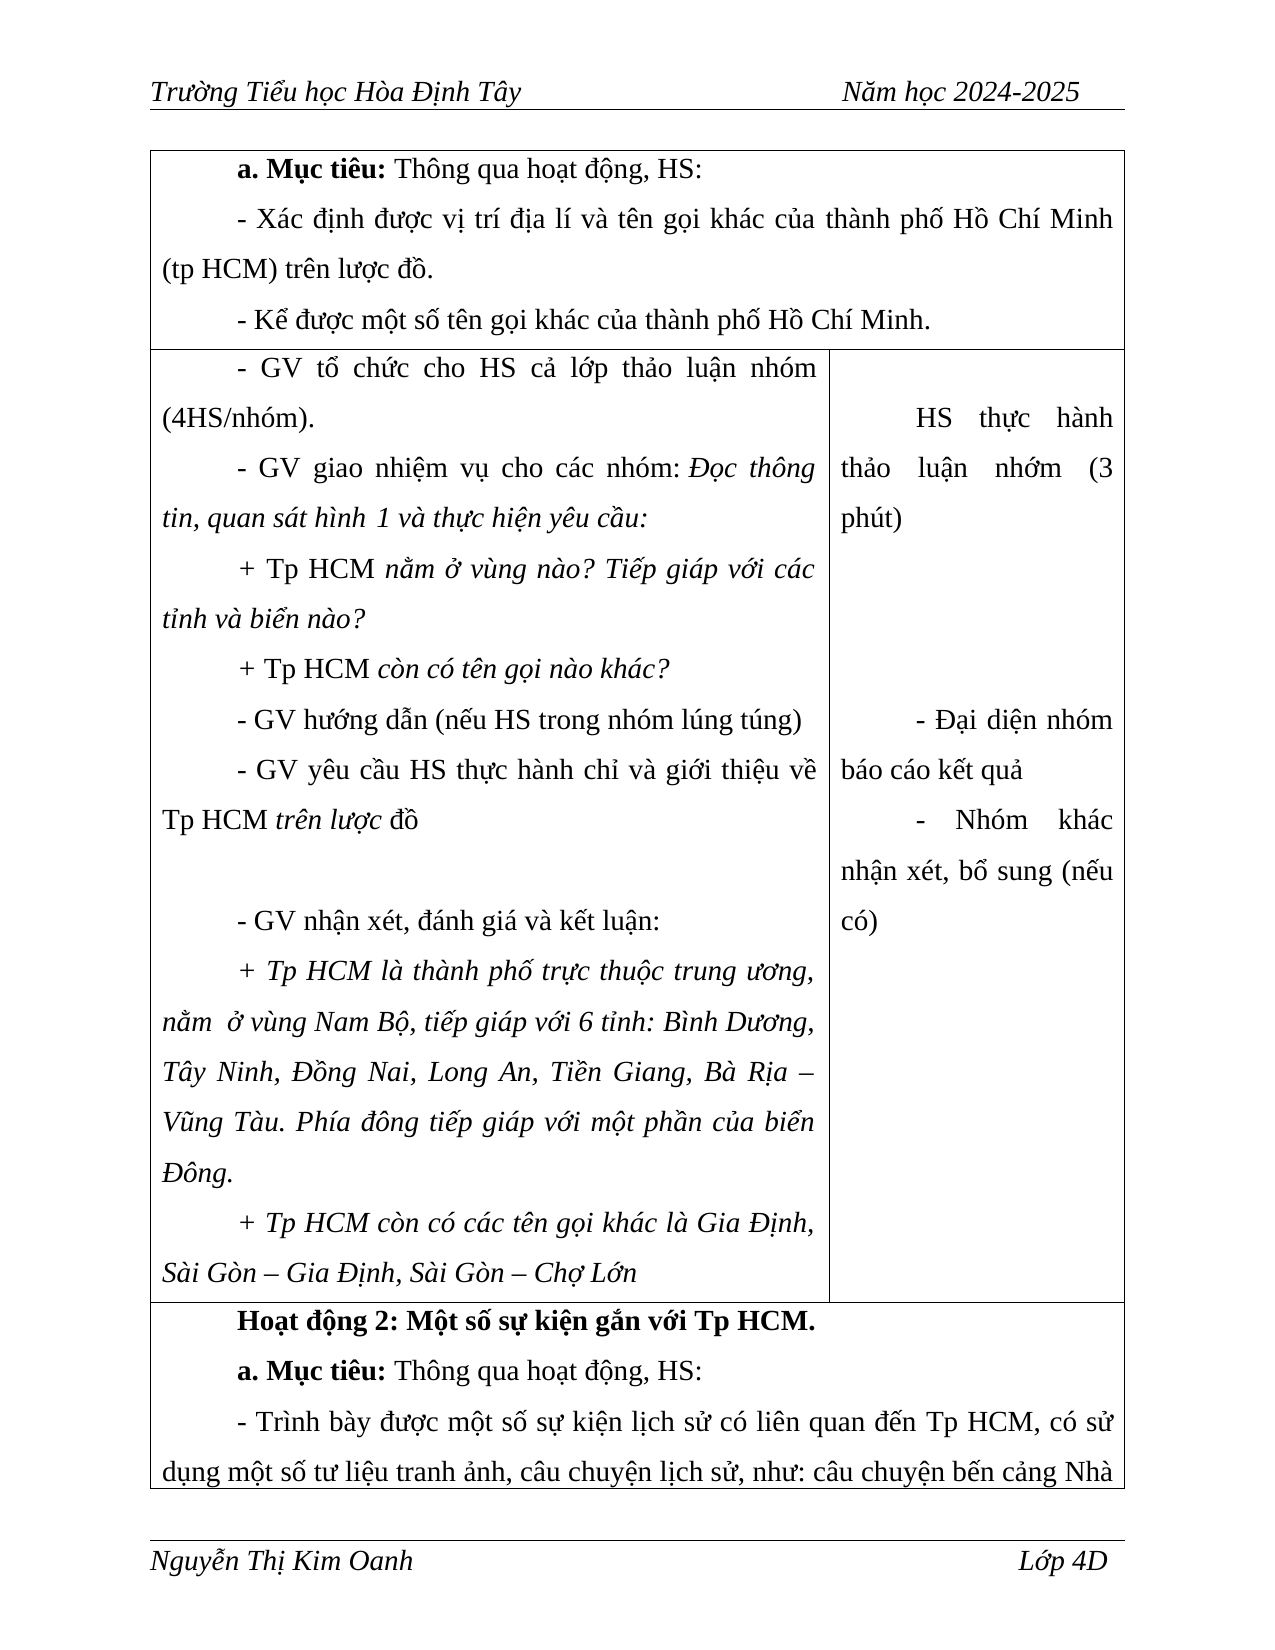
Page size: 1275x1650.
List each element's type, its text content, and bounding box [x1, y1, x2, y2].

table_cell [151, 1303, 1124, 1487]
table_cell HS thực hành thảo luận nhớm (3 phút) - Đại diện nhóm báo cáo kết quả - Nhóm khác nhận xét, bổ sung (nếu có) [830, 350, 1124, 1302]
table_cell - GV tổ chức cho HS cả lớp thảo luận nhóm (4HS/nhóm). - GV giao nhiệm vụ cho các nhóm: Đọc thông tin, quan sát hình 1 và thực hiện yêu cầu: + Tp HCM nằm ở vùng nào? Tiếp giáp với các tỉnh và biển nào? + Tp HCM còn có tên gọi nào khác? - GV hướng dẫn (nếu HS trong nhóm lúng túng) - GV yêu cầu HS thực hành chỉ và giới thiệu về Tp HCM trên lược đồ - GV nhận xét, đánh giá và kết luận: + Tp HCM là thành phố trực thuộc trung ương, nằm ở vùng Nam Bộ, tiếp giáp với 6 tỉnh: Bình Dương, Tây Ninh, Đồng Nai, Long An, Tiền Giang, Bà Rịa – Vũng Tàu. Phía đông tiếp giáp với một phần của biển Đông. + Tp HCM còn có các tên gọi khác là Gia Định, Sài Gòn – Gia Định, Sài Gòn – Chợ Lớn [151, 350, 829, 1302]
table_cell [151, 151, 1124, 349]
